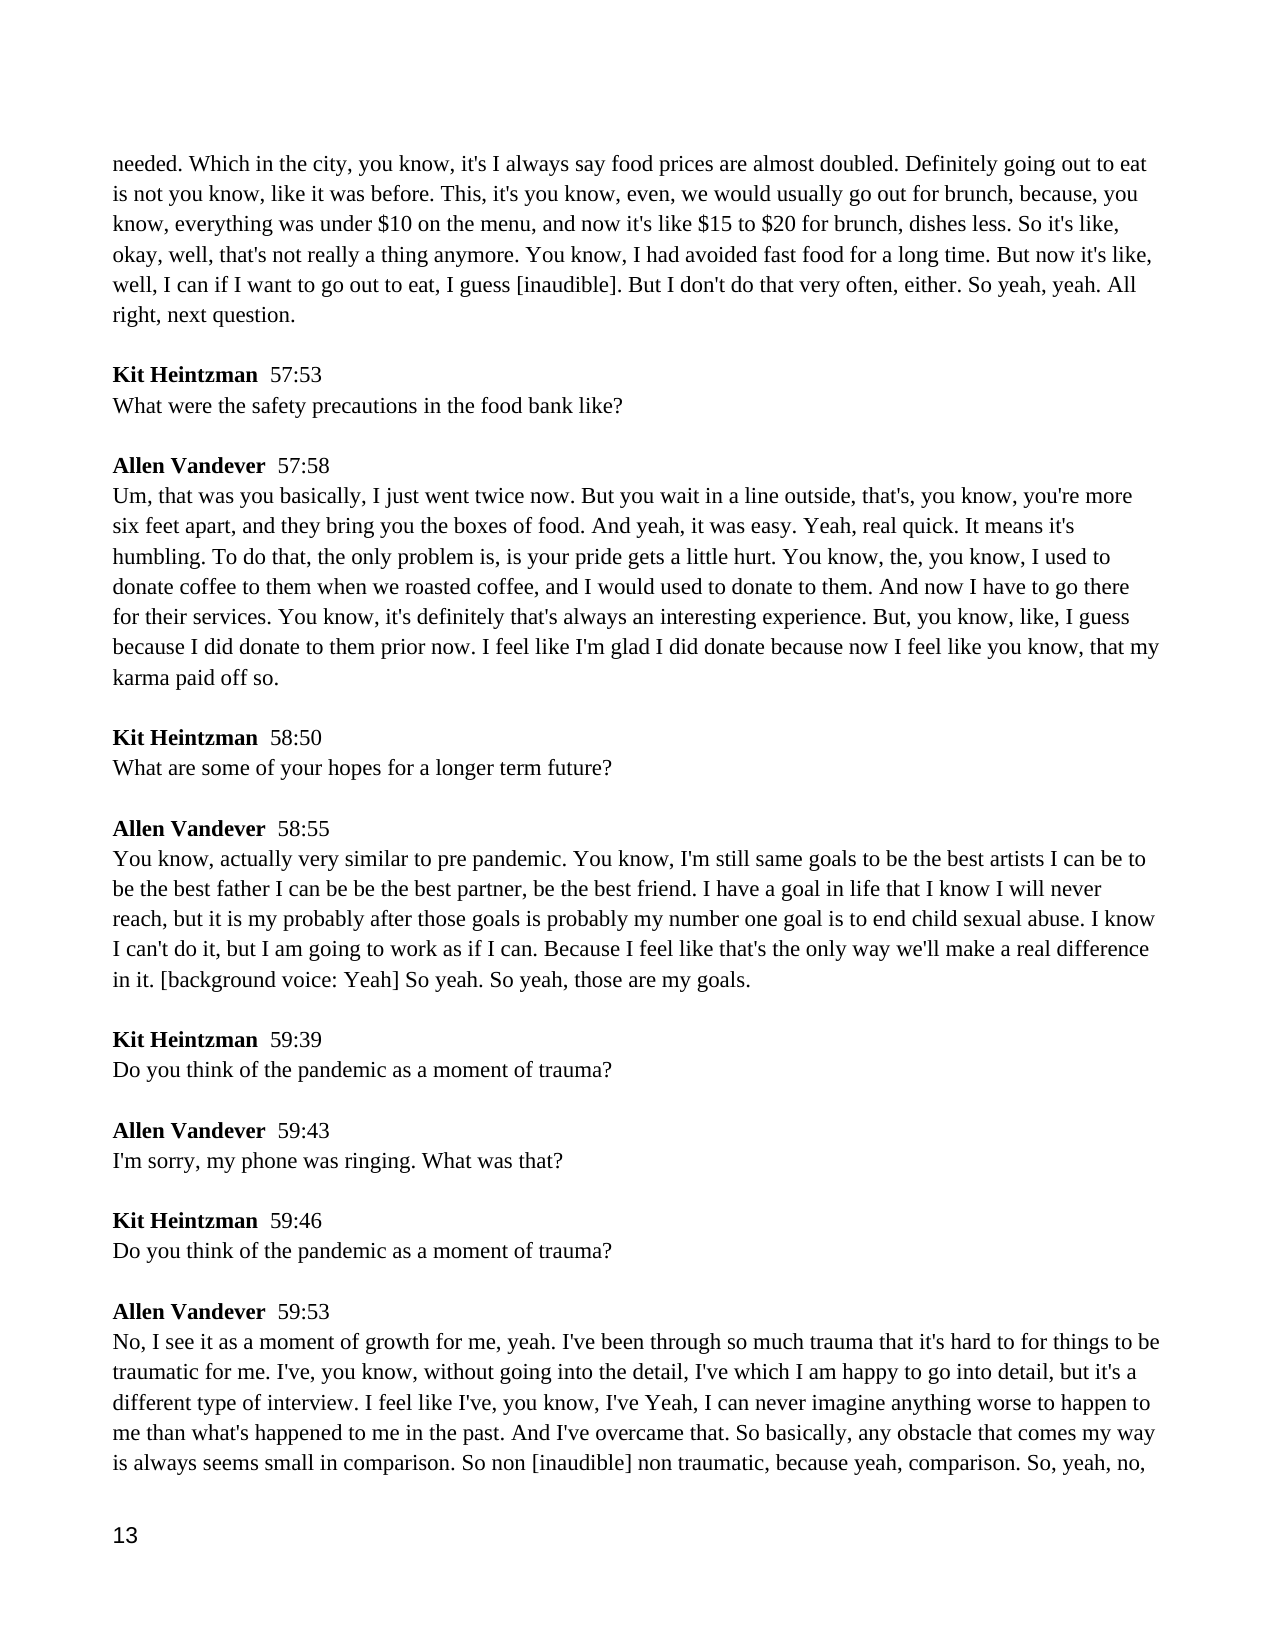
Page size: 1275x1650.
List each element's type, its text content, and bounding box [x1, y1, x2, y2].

text What are some of your hopes for a longer term future? [112, 754, 1162, 781]
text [112, 150, 1162, 327]
text Allen Vandever 59:53 [112, 1298, 1162, 1324]
text Kit Heintzman 59:39 [112, 1026, 1162, 1052]
text Um, that was you basically, I just went twice now. But you wait in a line outside, that's, you know, you're more six feet apart, and they bring you the boxes of food. And yeah, it was easy. Yeah, real quick. It means it's humbling. To do that, the only problem is, is your pride gets a little hurt. You know, the, you know, I used to donate coffee to them when we roasted coffee, and I would used to donate to them. And now I have to go there for their services. You know, it's definitely that's always an interesting experience. But, you know, like, I guess because I did donate to them prior now. I feel like I'm glad I did donate because now I feel like you know, that my karma paid off so. [112, 482, 1162, 690]
text Do you think of the pandemic as a moment of trauma? [112, 1056, 1162, 1083]
text Allen Vandever 58:55 [112, 814, 1162, 841]
text You know, actually very similar to pre pandemic. You know, I'm still same goals to be the best artists I can be to be the best father I can be be the best partner, be the best friend. I have a goal in life that I know I will never reach, but it is my probably after those goals is probably my number one goal is to end child sexual abuse. I know I can't do it, but I am going to work as if I can. Because I feel like that's the only way we'll make a real difference in it. [background voice: Yeah] So yeah. So yeah, those are my goals. [112, 845, 1162, 992]
text Allen Vandever 59:43 [112, 1117, 1162, 1143]
text What were the safety precautions in the food bank like? [112, 392, 1162, 418]
text Kit Heintzman 57:53 [112, 361, 1162, 388]
text Do you think of the pandemic as a moment of trauma? [112, 1237, 1162, 1264]
text I'm sorry, my phone was ringing. What was that? [112, 1147, 1162, 1173]
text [112, 1328, 1162, 1475]
text Kit Heintzman 58:50 [112, 724, 1162, 750]
text Kit Heintzman 59:46 [112, 1207, 1162, 1234]
text Allen Vandever 57:58 [112, 452, 1162, 478]
